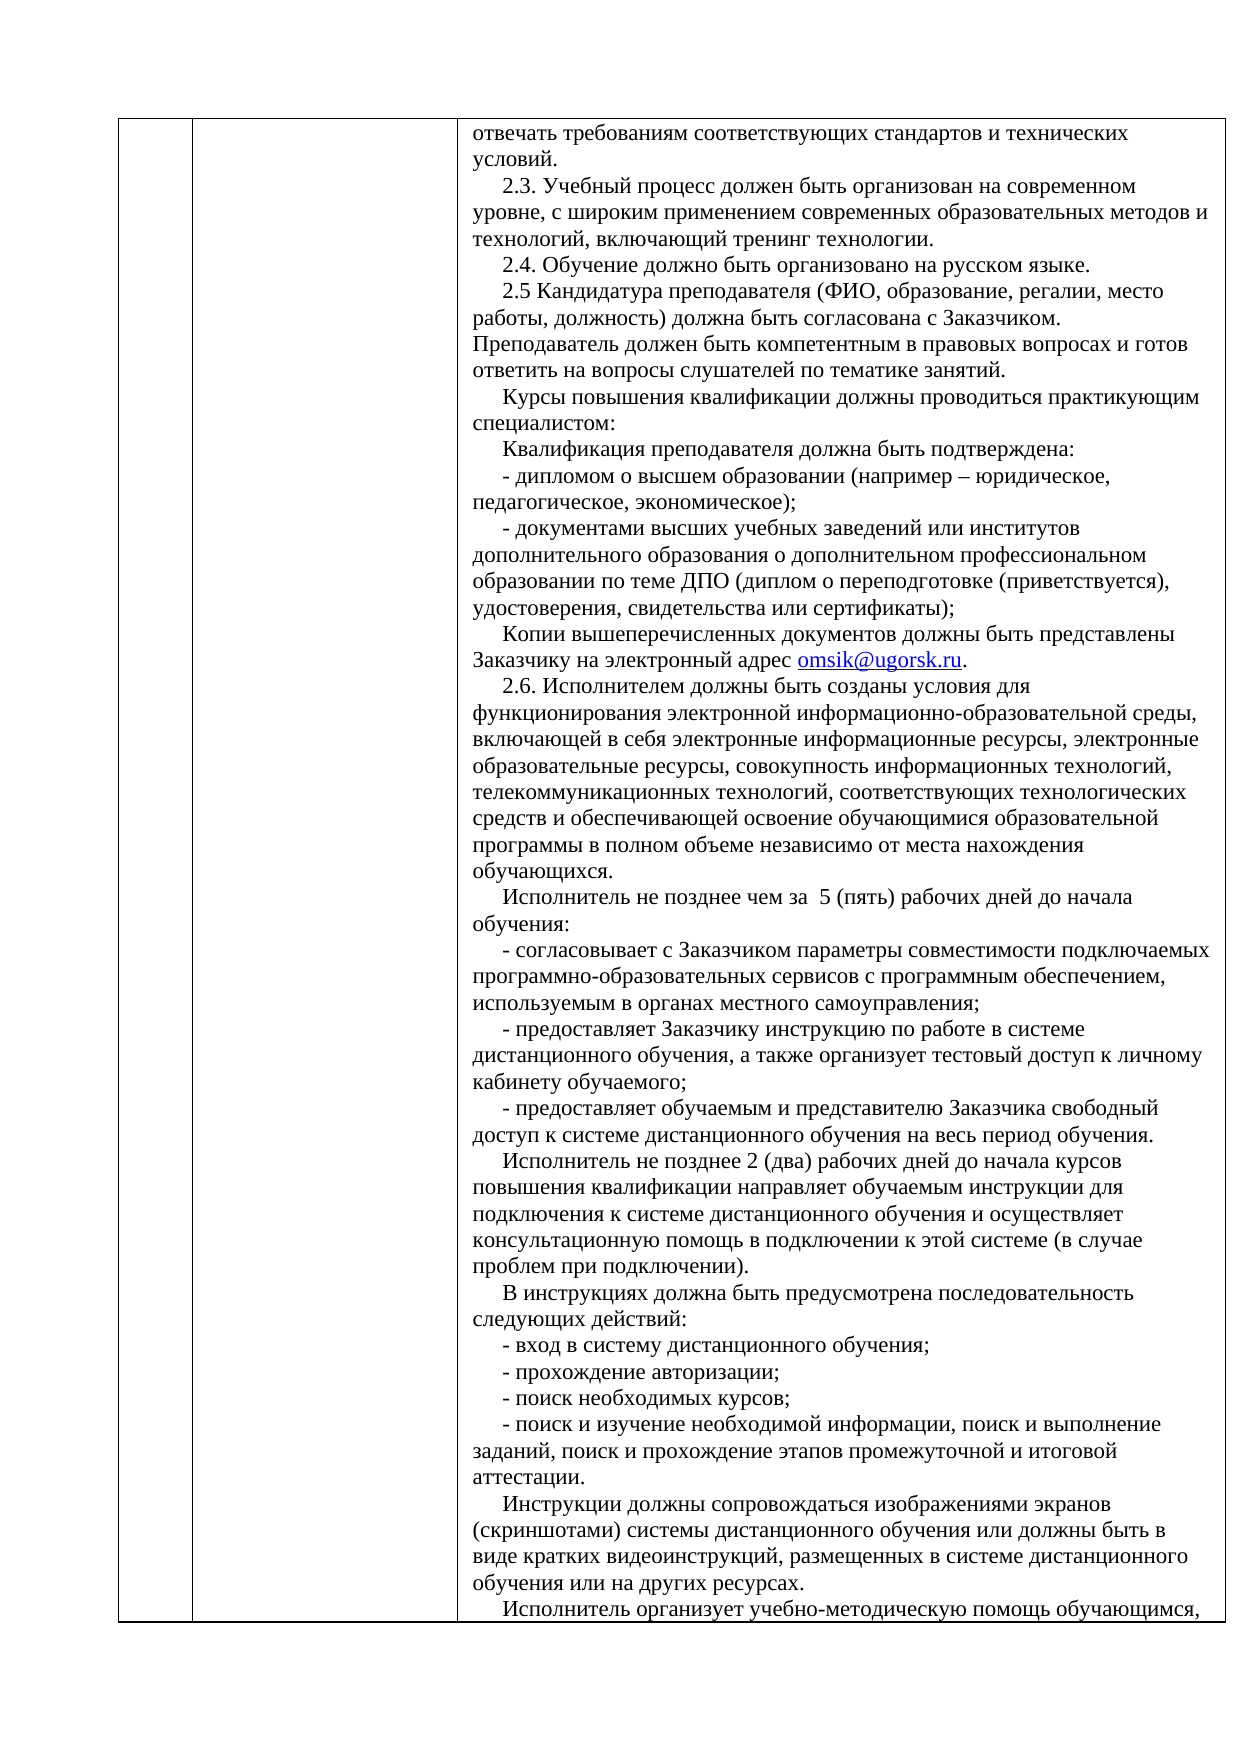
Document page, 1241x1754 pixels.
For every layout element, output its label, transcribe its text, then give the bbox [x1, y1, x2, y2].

table_cell 7 [119, 119, 192, 1621]
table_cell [458, 119, 1225, 1621]
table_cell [193, 119, 457, 1621]
